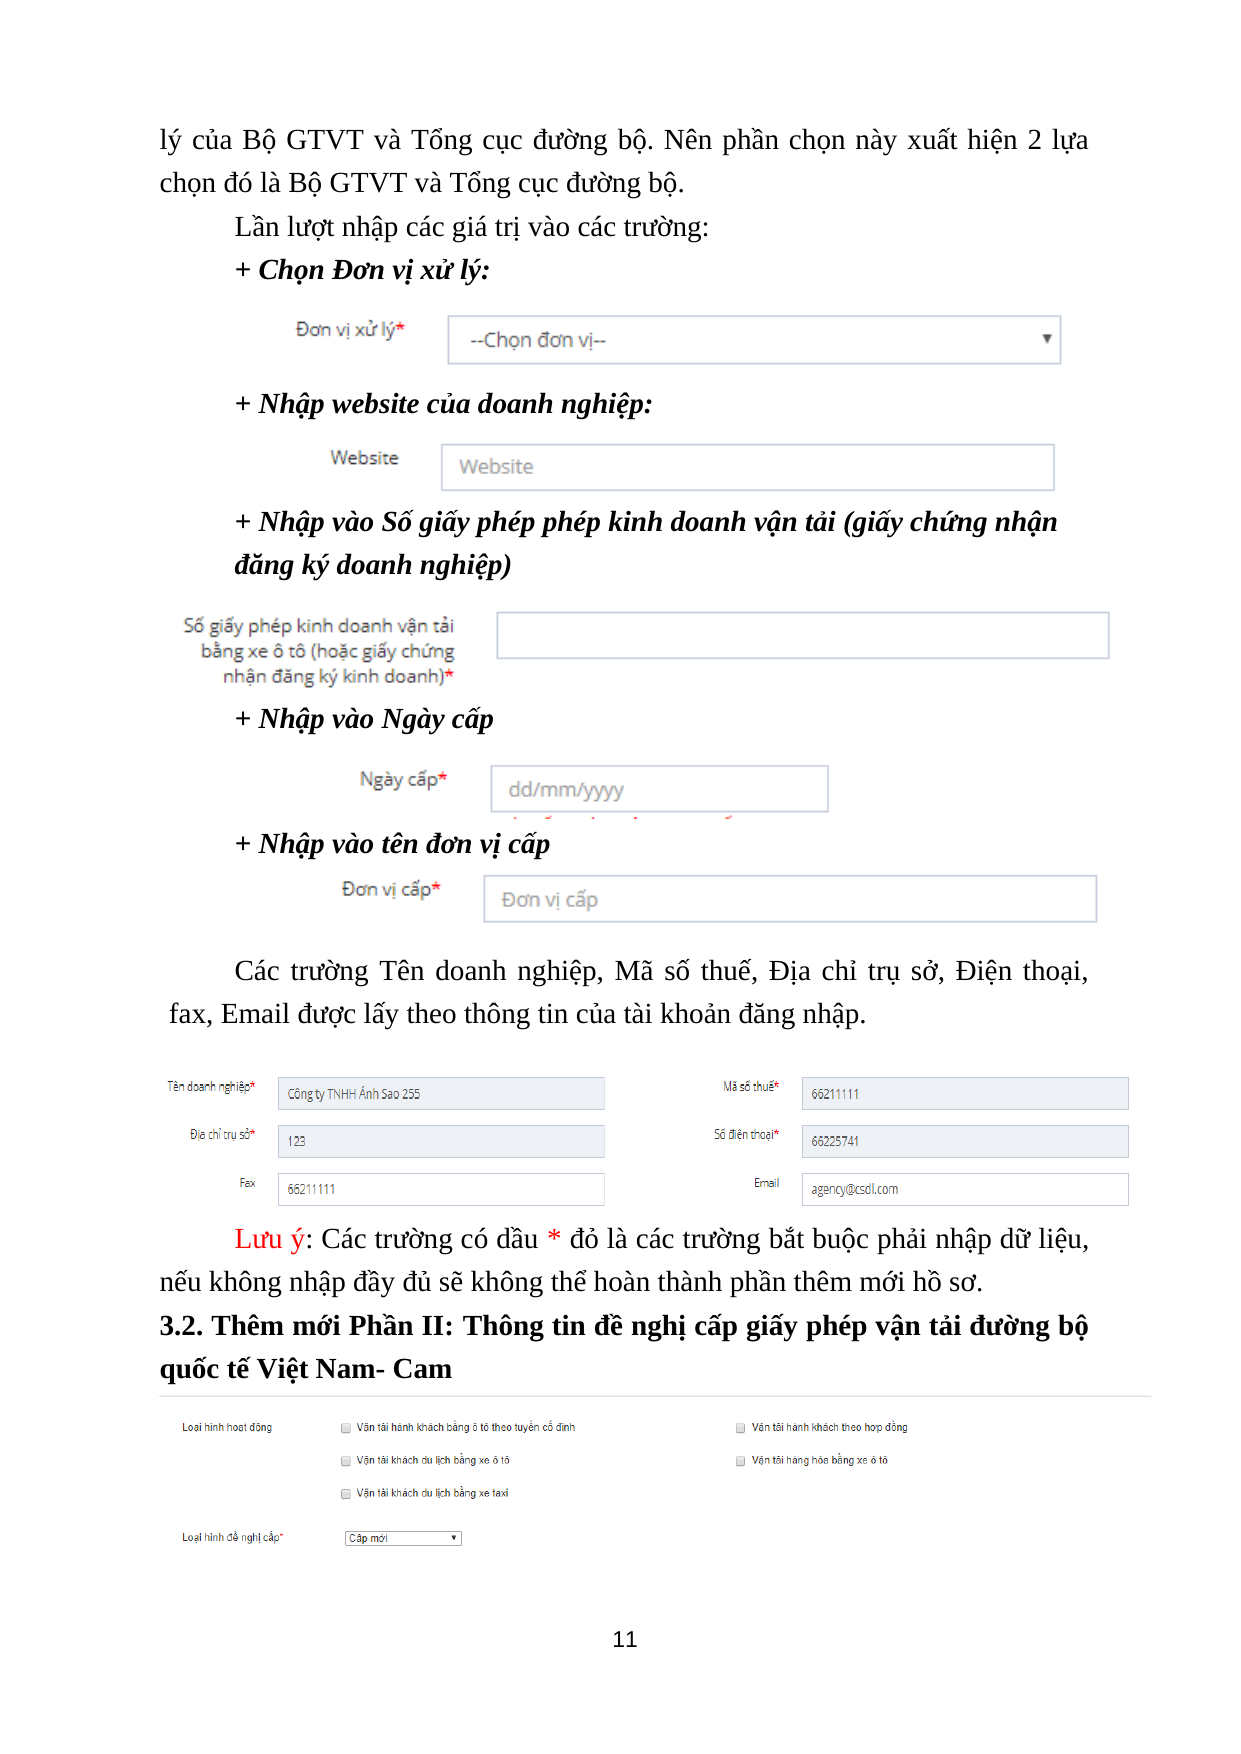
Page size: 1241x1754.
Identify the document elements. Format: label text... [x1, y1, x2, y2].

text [159, 122, 1090, 199]
text + Nhập website của doanh nghiệp: [159, 387, 1090, 420]
picture [288, 430, 1077, 496]
picture [336, 745, 840, 819]
text Các trường Tên doanh nghiệp, Mã số thuế, Địa chỉ trụ sở, Điện thoại, fax, Email được lấy theo thông tin của tài khoản đăng nhập. [169, 953, 1090, 1030]
picture [159, 1395, 1152, 1572]
text + Chọn Đơn vị xử lý: [159, 252, 1090, 286]
text Lần lượt nhập các giá trị vào các trường: [159, 209, 1090, 242]
picture [321, 870, 1110, 945]
picture [159, 590, 1124, 694]
text Lưu ý: Các trường có dầu * đỏ là các trường bắt buộc phải nhập dữ liệu, nếu không nhập đầy đủ sẽ không thể hoàn thành phần thêm mới hồ sơ. [159, 1221, 1090, 1298]
text + Nhập vào tên đơn vị cấp [234, 826, 1090, 860]
picture [159, 1074, 1135, 1214]
picture [282, 296, 1071, 379]
text + Nhập vào Số giấy phép phép kinh doanh vận tải (giấy chứng nhận đăng ký doanh nghiệp) [234, 504, 1090, 581]
text + Nhập vào Ngày cấp [234, 702, 1090, 735]
text 3.2. Thêm mới Phần II: Thông tin đề nghị cấp giấy phép vận tải đường bộ quốc tế Việt Nam- Cam [159, 1308, 1090, 1385]
